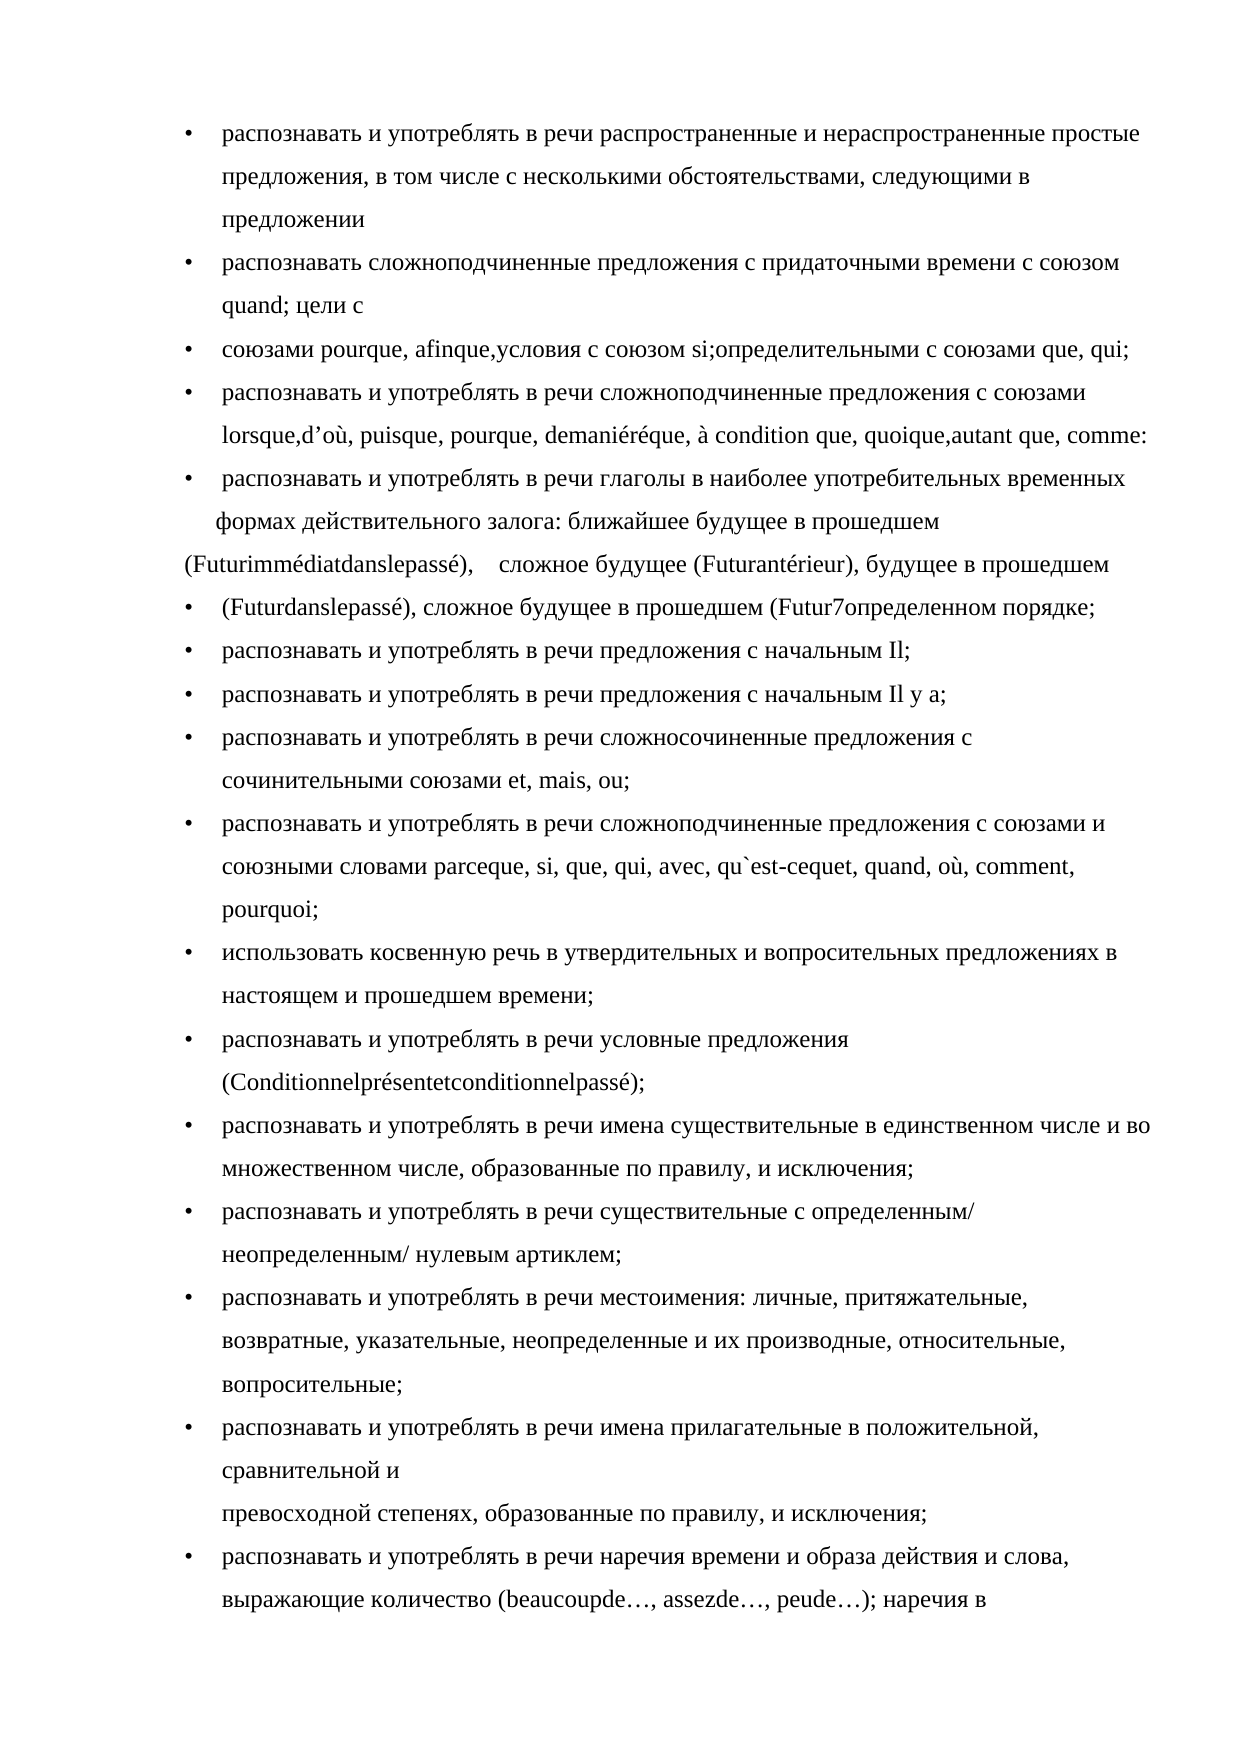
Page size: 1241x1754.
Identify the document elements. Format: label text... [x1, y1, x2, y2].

list (Futurdanslepassé), сложное будущее в прошедшем (Futur7определенном порядке; [184, 592, 1152, 621]
list превосходной степенях, образованные по правилу, и исключения; [222, 1498, 1152, 1527]
text формах действительного залога: ближайшее будущее в прошедшем (Futurimmédiatdanslepassé), сложное будущее (Futurantérieur), будущее в прошедшем [184, 506, 1152, 578]
list распознавать и употреблять в речи распространенные и нераспространенные простые предложения, в том числе с несколькими обстоятельствами, следующими в предложении [184, 118, 1152, 233]
list распознавать и употреблять в речи условные предложения (Conditionnelprésentetconditionnelpassé); [184, 1024, 1152, 1096]
list распознавать и употреблять в речи предложения с начальным Il y a; [184, 679, 1152, 707]
list распознавать и употреблять в речи местоимения: личные, притяжательные, возвратные, указательные, неопределенные и их производные, относительные, вопросительные; [184, 1282, 1152, 1397]
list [184, 1541, 1152, 1613]
list союзами pourque, afinque,условия с союзом si;определительными с союзами que, qui; [184, 334, 1152, 362]
list распознавать и употреблять в речи имена прилагательные в положительной, сравнительной и [184, 1412, 1152, 1484]
list распознавать и употреблять в речи сложноподчиненные предложения с союзами и союзными словами parceque, si, que, qui, avec, qu`est-cequet, quand, où, comment, pourquoi; [184, 808, 1152, 923]
list распознавать и употреблять в речи предложения с начальным Il; [184, 636, 1152, 664]
list распознавать и употреблять в речи существительные с определенным/ неопределенным/ нулевым артиклем; [184, 1196, 1152, 1268]
list использовать косвенную речь в утвердительных и вопросительных предложениях в настоящем и прошедшем времени; [184, 937, 1152, 1009]
list распознавать сложноподчиненные предложения с придаточными времени с союзом quand; цели с [184, 247, 1152, 319]
list распознавать и употреблять в речи сложносочиненные предложения с сочинительными союзами et, mais, ou; [184, 722, 1152, 794]
list распознавать и употреблять в речи глаголы в наиболее употребительных временных [184, 463, 1152, 492]
list распознавать и употреблять в речи имена существительные в единственном числе и во множественном числе, образованные по правилу, и исключения; [184, 1110, 1152, 1182]
list распознавать и употреблять в речи сложноподчиненные предложения с союзами lorsque,d’où, puisque, pourque, demaniéréque, à condition que, quoique,autant que, comme: [184, 377, 1152, 449]
